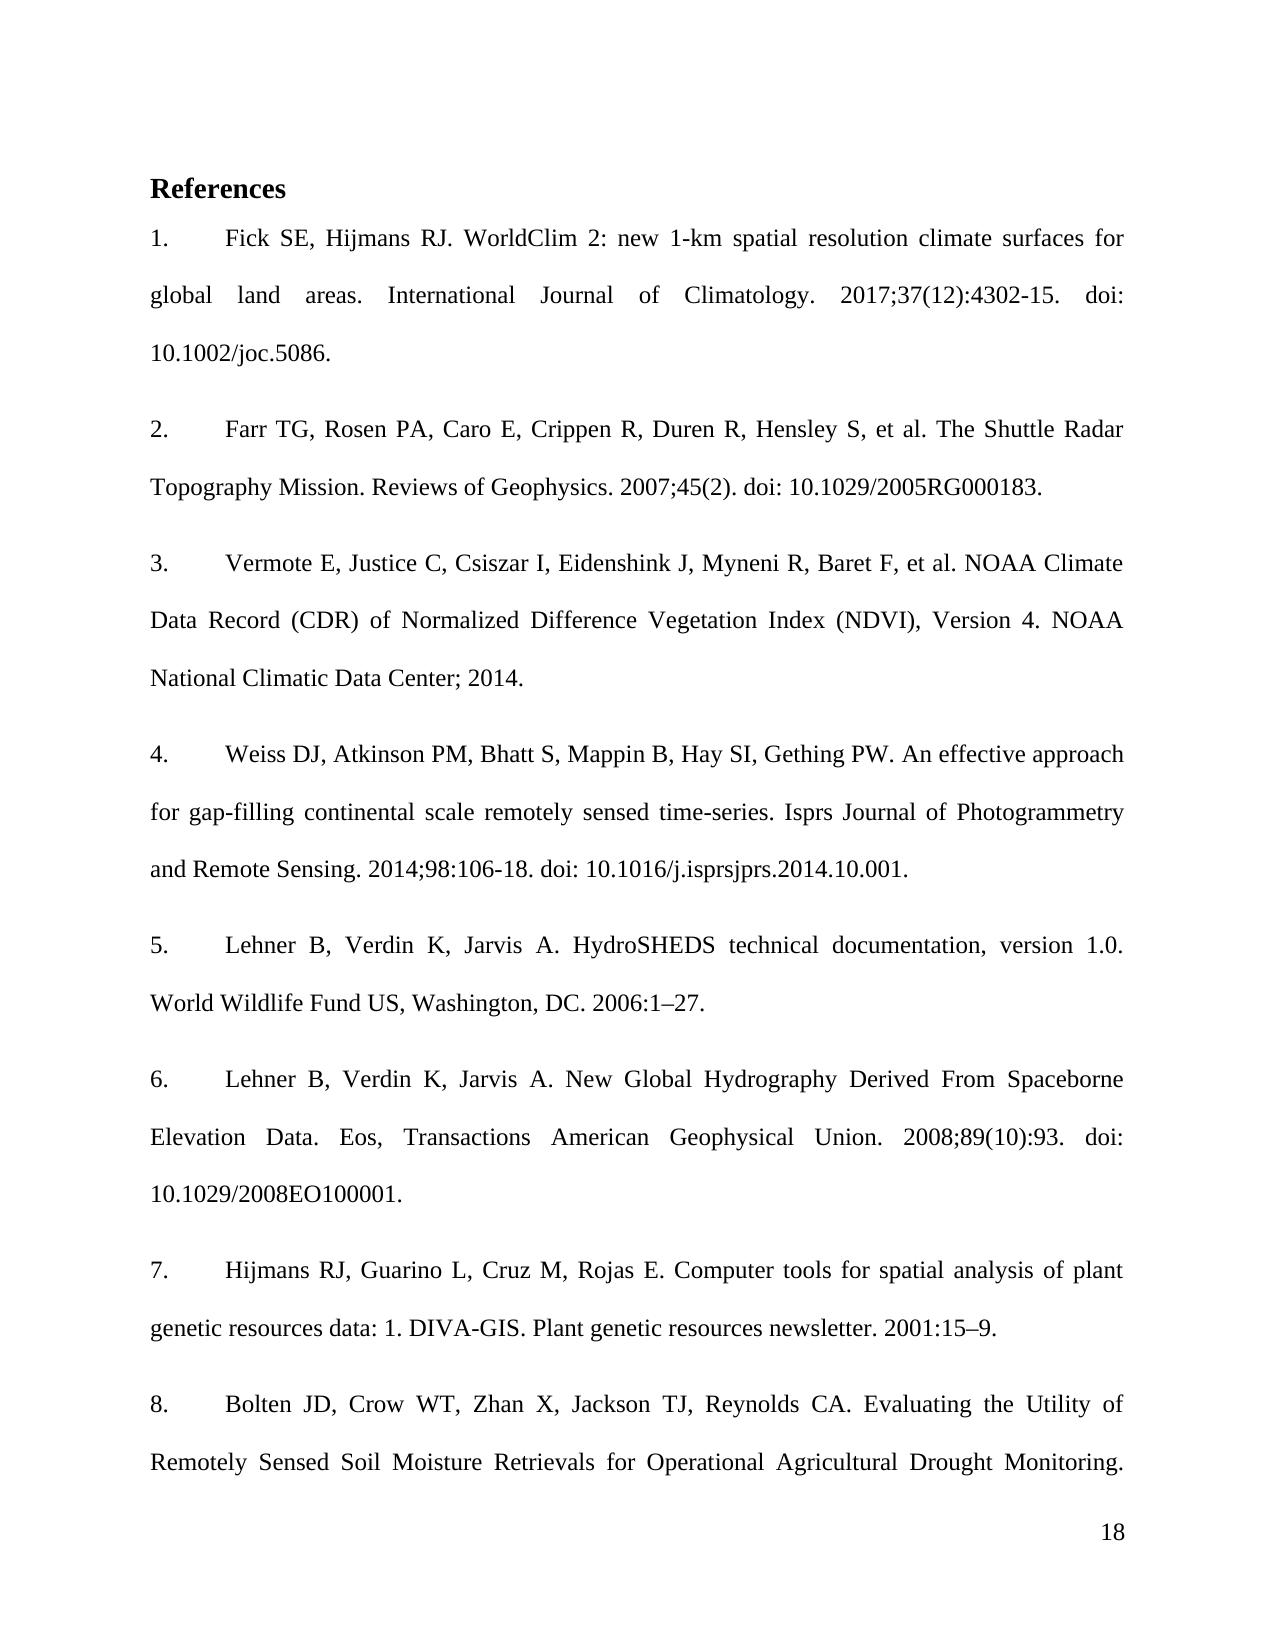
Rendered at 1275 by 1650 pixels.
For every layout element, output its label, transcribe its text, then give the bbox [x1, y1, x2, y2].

text 7. Hijmans RJ, Guarino L, Cruz M, Rojas E. Computer tools for spatial analysis of plant genetic resources data: 1. DIVA-GIS. Plant genetic resources newsletter. 2001:15–9. [150, 1256, 1125, 1342]
text 4. Weiss DJ, Atkinson PM, Bhatt S, Mappin B, Hay SI, Gething PW. An effective approach for gap-filling continental scale remotely sensed time-series. Isprs Journal of Photogrammetry and Remote Sensing. 2014;98:106-18. doi: 10.1016/j.isprsjprs.2014.10.001. [150, 739, 1125, 883]
text 3. Vermote E, Justice C, Csiszar I, Eidenshink J, Myneni R, Baret F, et al. NOAA Climate Data Record (CDR) of Normalized Difference Vegetation Index (NDVI), Version 4. NOAA National Climatic Data Center; 2014. [150, 548, 1125, 692]
text 5. Lehner B, Verdin K, Jarvis A. HydroSHEDS technical documentation, version 1.0. World Wildlife Fund US, Washington, DC. 2006:1–27. [150, 931, 1125, 1017]
text 6. Lehner B, Verdin K, Jarvis A. New Global Hydrography Derived From Spaceborne Elevation Data. Eos, Transactions American Geophysical Union. 2008;89(10):93. doi: 10.1029/2008EO100001. [150, 1064, 1125, 1208]
text 1. Fick SE, Hijmans RJ. WorldClim 2: new 1-km spatial resolution climate surfaces for global land areas. International Journal of Climatology. 2017;37(12):4302-15. doi: 10.1002/joc.5086. [150, 223, 1125, 367]
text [150, 1389, 1125, 1476]
subtitle References [150, 171, 1125, 204]
text 2. Farr TG, Rosen PA, Caro E, Crippen R, Duren R, Hensley S, et al. The Shuttle Radar Topography Mission. Reviews of Geophysics. 2007;45(2). doi: 10.1029/2005RG000183. [150, 414, 1125, 501]
